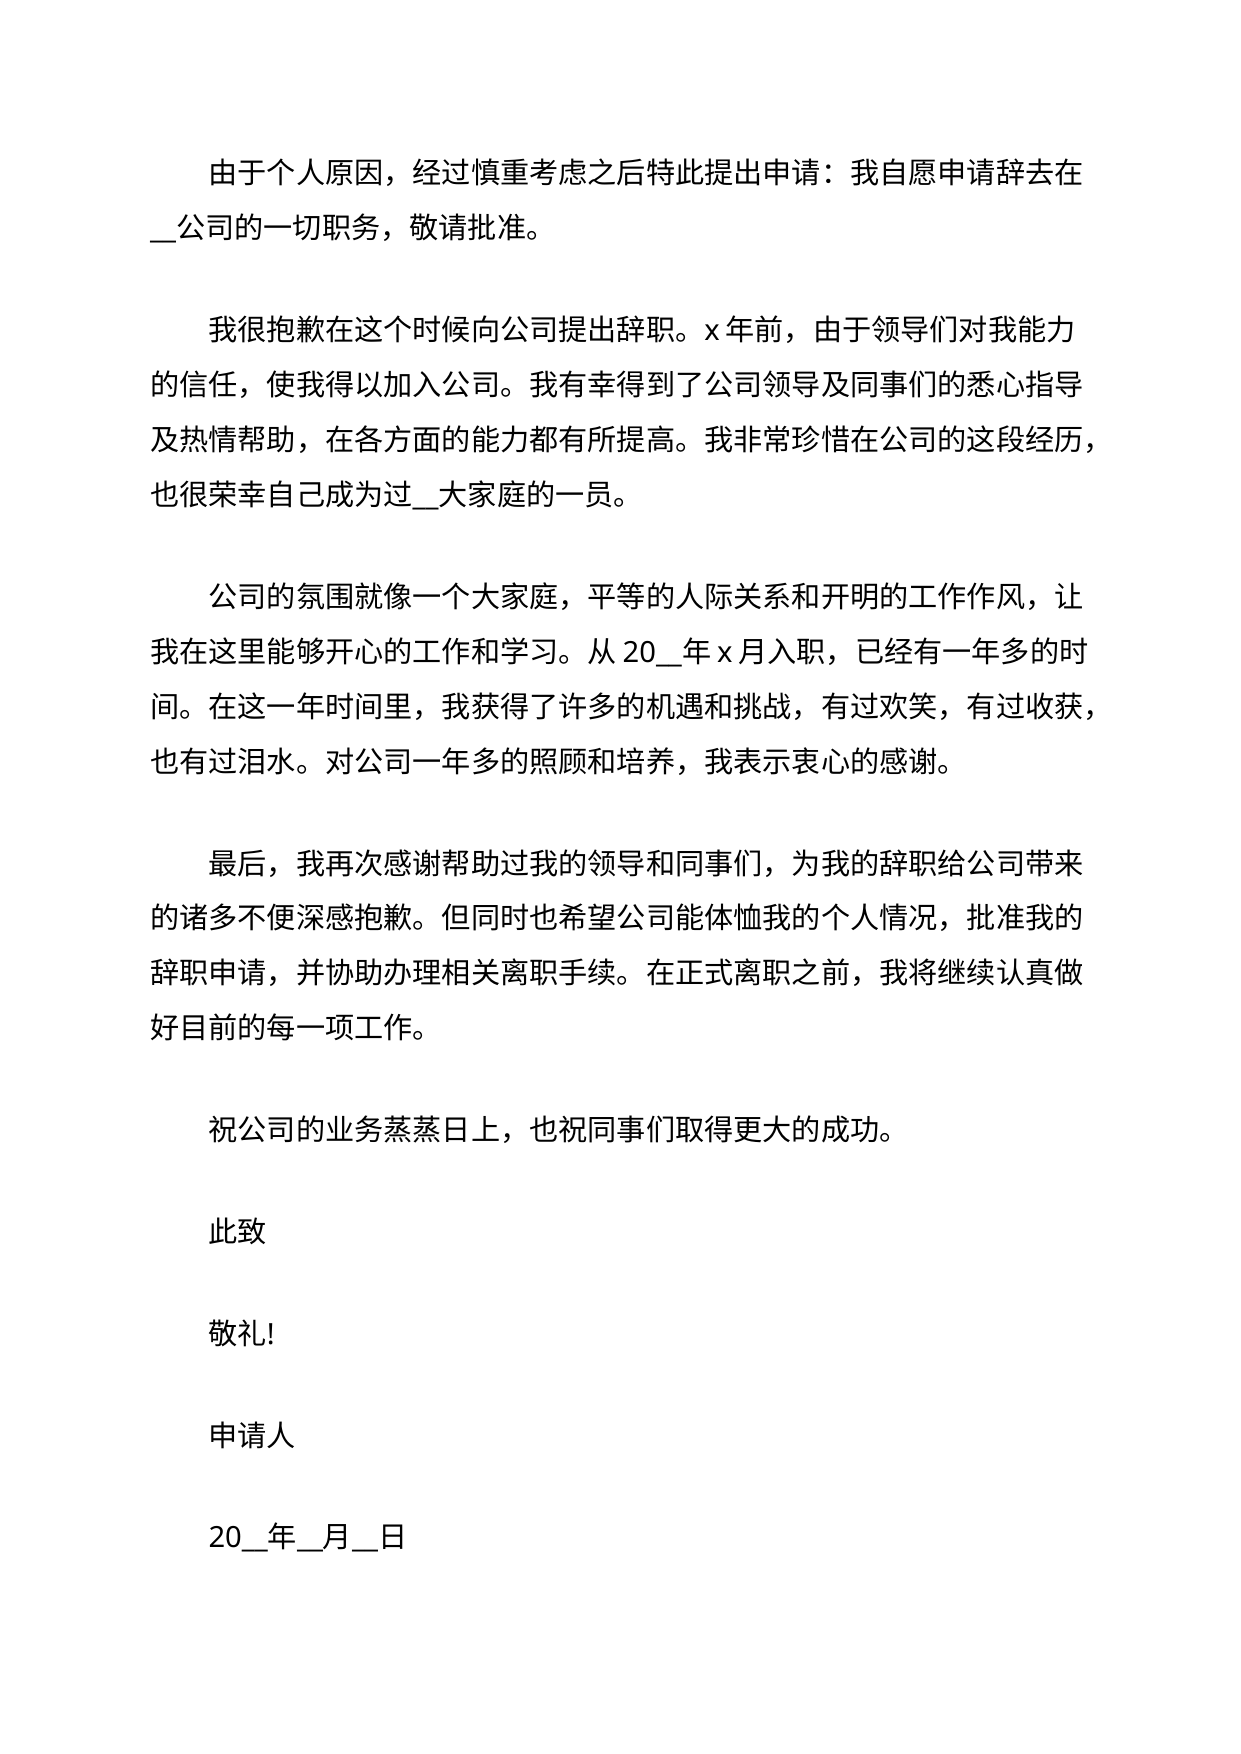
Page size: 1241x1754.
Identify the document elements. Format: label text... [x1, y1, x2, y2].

text 祝公司的业务蒸蒸日上，也祝同事们取得更大的成功。 [150, 1107, 1090, 1149]
text 我很抱歉在这个时候向公司提出辞职。x年前，由于领导们对我能力的信任，使我得以加入公司。我有幸得到了公司领导及同事们的悉心指导及热情帮助，在各方面的能力都有所提高。我非常珍惜在公司的这段经历，也很荣幸自己成为过__大家庭的一员。 [150, 307, 1090, 514]
text 公司的氛围就像一个大家庭，平等的人际关系和开明的工作作风，让我在这里能够开心的工作和学习。从20__年x月入职，已经有一年多的时间。在这一年时间里，我获得了许多的机遇和挑战，有过欢笑，有过收获，也有过泪水。对公司一年多的照顾和培养，我表示衷心的感谢。 [150, 574, 1090, 781]
text 敬礼! [150, 1310, 1090, 1353]
text 由于个人原因，经过慎重考虑之后特此提出申请：我自愿申请辞去在__公司的一切职务，敬请批准。 [150, 150, 1090, 247]
text 最后，我再次感谢帮助过我的领导和同事们，为我的辞职给公司带来的诸多不便深感抱歉。但同时也希望公司能体恤我的个人情况，批准我的辞职申请，并协助办理相关离职手续。在正式离职之前，我将继续认真做好目前的每一项工作。 [150, 840, 1090, 1047]
text 申请人 [150, 1412, 1090, 1454]
text 此致 [150, 1208, 1090, 1251]
text 20__年__月__日 [150, 1514, 1090, 1556]
